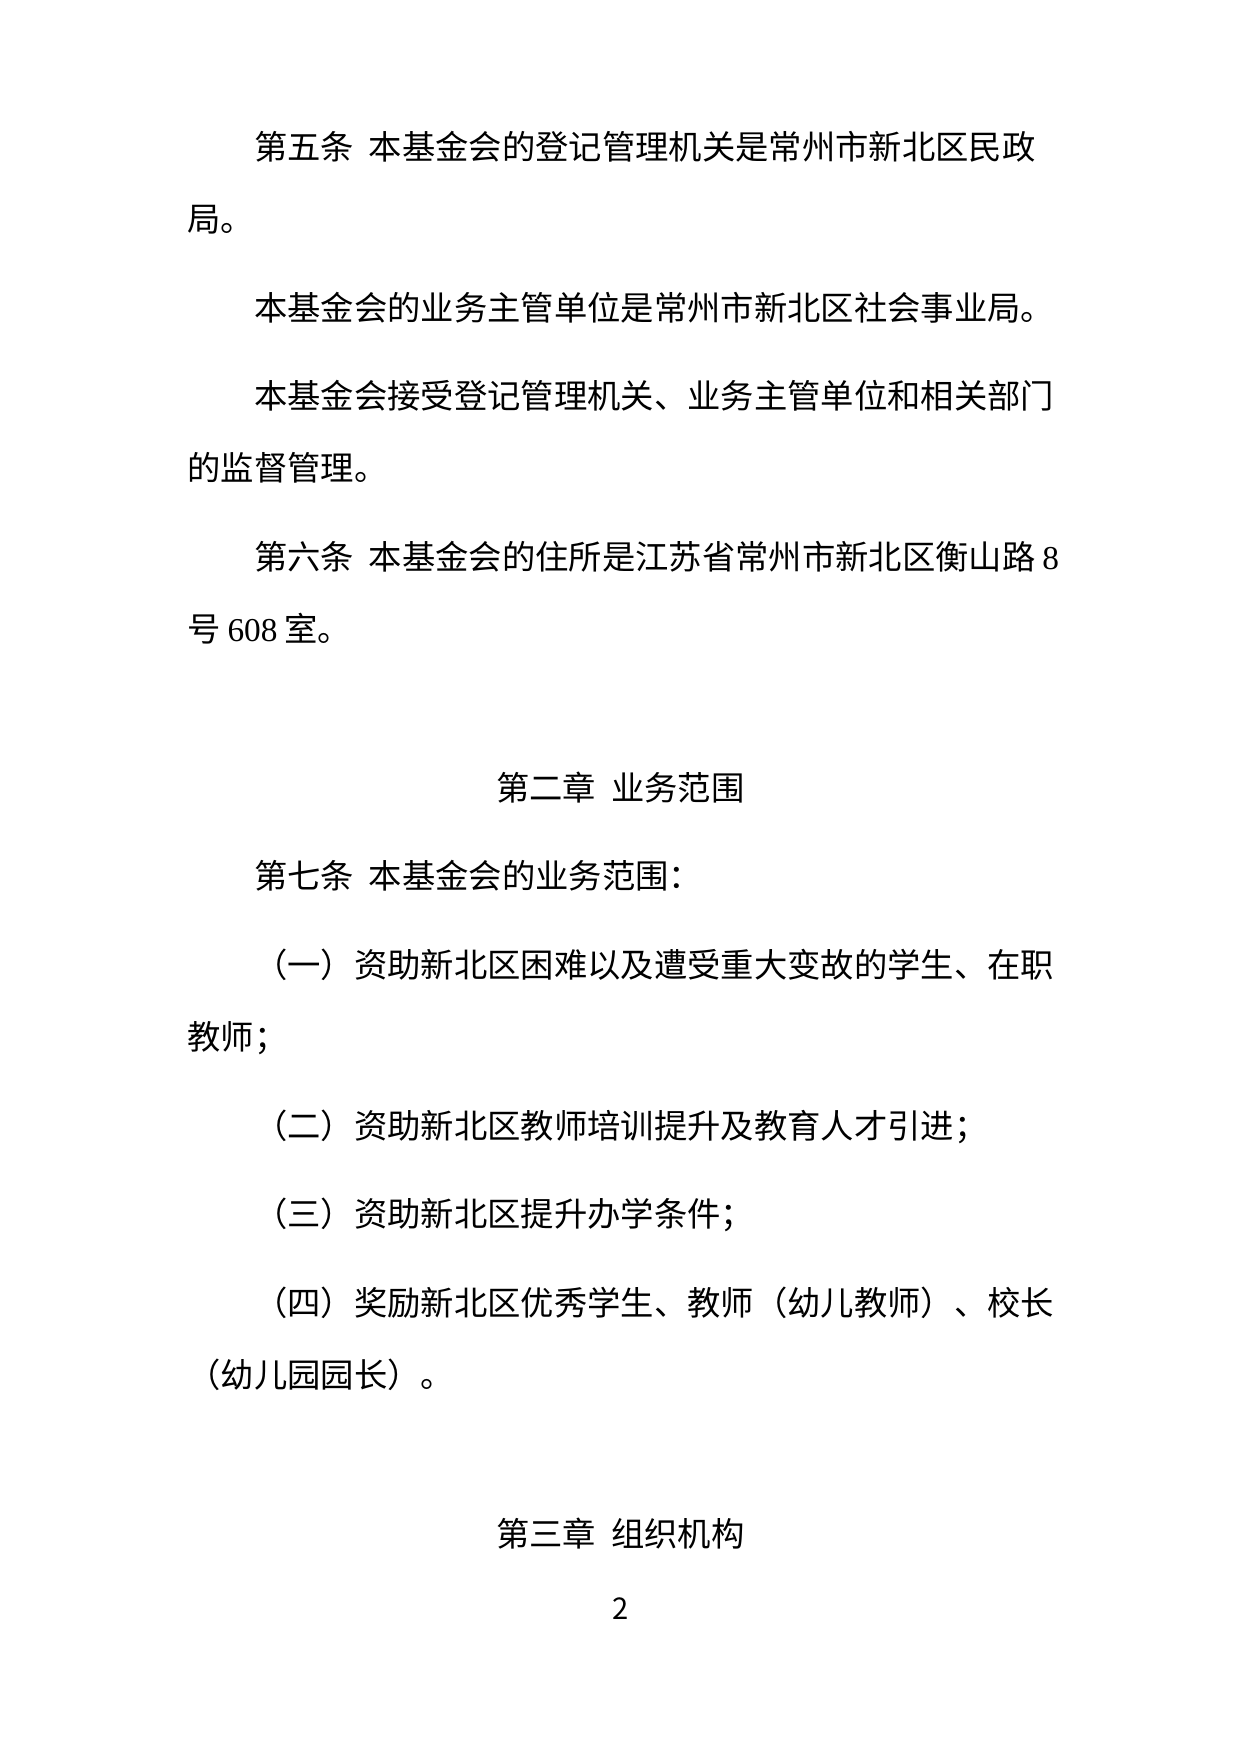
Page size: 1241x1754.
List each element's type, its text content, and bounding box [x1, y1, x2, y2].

text 第三章 组织机构 [187, 1507, 1053, 1556]
text （二）资助新北区教师培训提升及教育人才引进； [187, 1099, 1063, 1148]
text 本基金会接受登记管理机关、业务主管单位和相关部门的监督管理。 [187, 370, 1063, 490]
text 第五条 本基金会的登记管理机关是常州市新北区民政局。 [187, 121, 1063, 241]
text 第六条 本基金会的住所是江苏省常州市新北区衡山路8号608室。 [187, 531, 1063, 651]
text 第二章 业务范围 [187, 762, 1053, 810]
text 本基金会的业务主管单位是常州市新北区社会事业局。 [187, 281, 1063, 329]
text （三）资助新北区提升办学条件； [187, 1188, 1063, 1236]
text （一）资助新北区困难以及遭受重大变故的学生、在职教师； [187, 939, 1063, 1059]
text 第七条 本基金会的业务范围： [187, 850, 1063, 898]
text （四）奖励新北区优秀学生、教师（幼儿教师）、校长（幼儿园园长）。 [187, 1277, 1063, 1397]
